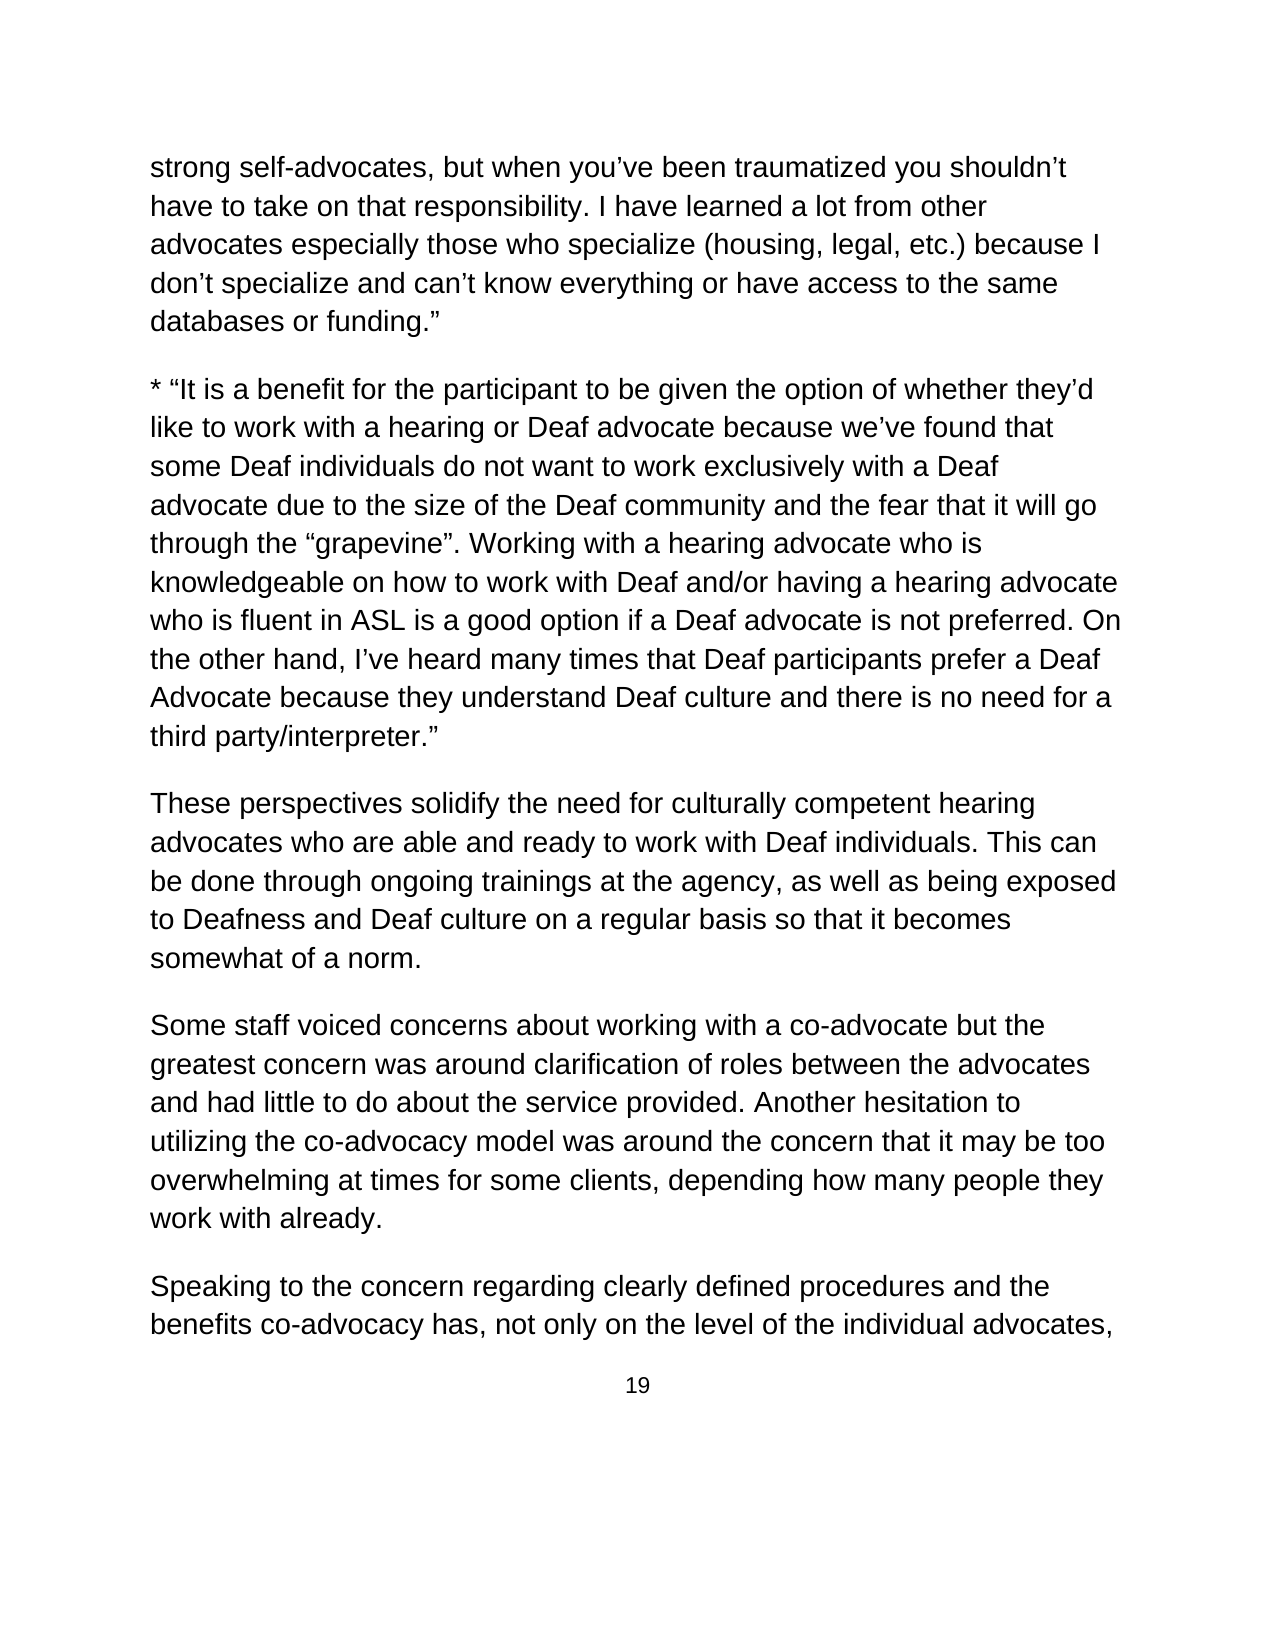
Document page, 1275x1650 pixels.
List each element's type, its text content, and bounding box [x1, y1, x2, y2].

text These perspectives solidify the need for culturally competent hearing advocates who are able and ready to work with Deaf individuals. This can be done through ongoing trainings at the agency, as well as being exposed to Deafness and Deaf culture on a regular basis so that it becomes somewhat of a norm. [150, 786, 1125, 974]
text Some staff voiced concerns about working with a co-advocate but the greatest concern was around clarification of roles between the advocates and had little to do about the service provided. Another hesitation to utilizing the co-advocacy model was around the concern that it may be too overwhelming at times for some clients, depending how many people they work with already. [150, 1008, 1125, 1234]
text * “It is a benefit for the participant to be given the option of whether they’d like to work with a hearing or Deaf advocate because we’ve found that some Deaf individuals do not want to work exclusively with a Deaf advocate due to the size of the Deaf community and the fear that it will go through the “grapevine”. Working with a hearing advocate who is knowledgeable on how to work with Deaf and/or having a hearing advocate who is fluent in ASL is a good option if a Deaf advocate is not preferred. On the other hand, I’ve heard many times that Deaf participants prefer a Deaf Advocate because they understand Deaf culture and there is no need for a third party/interpreter.” [150, 372, 1125, 752]
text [150, 150, 1125, 338]
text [150, 1269, 1125, 1341]
